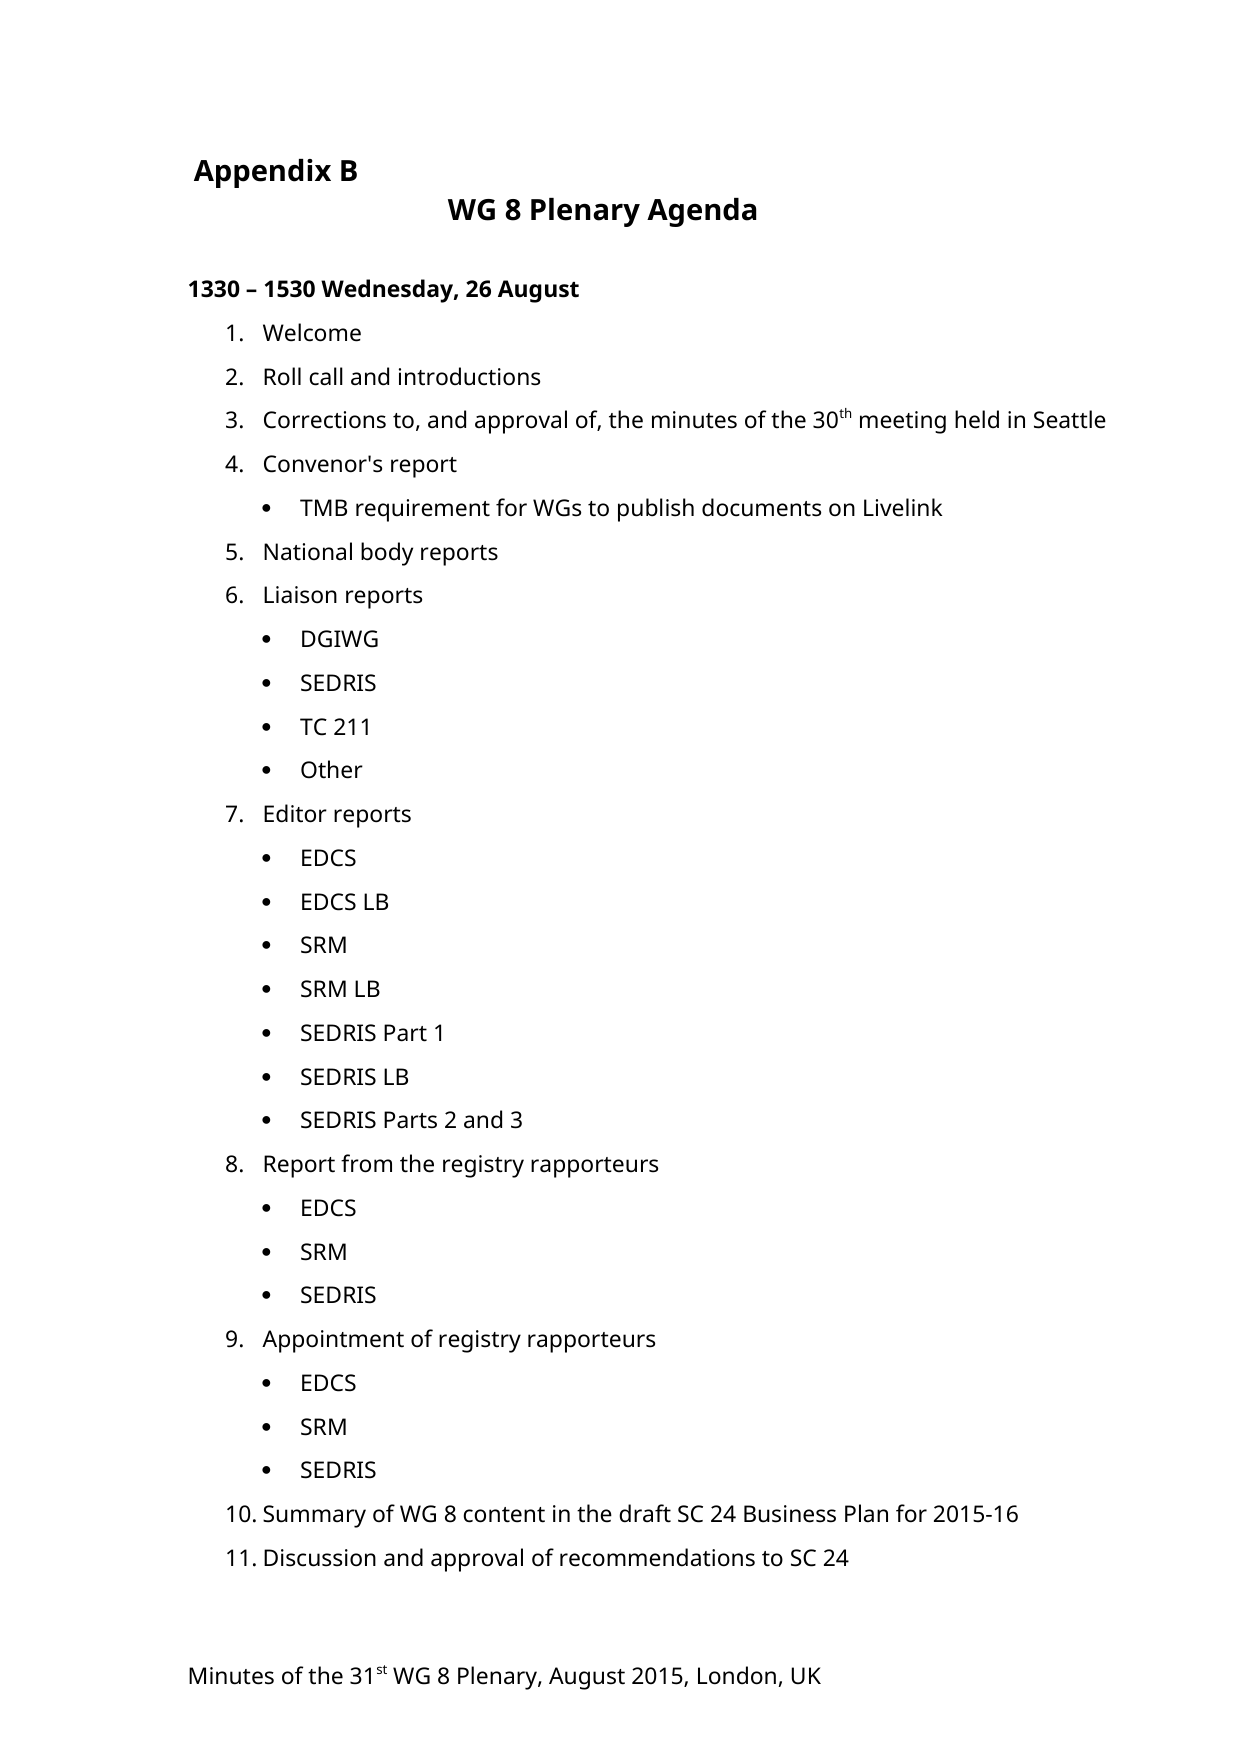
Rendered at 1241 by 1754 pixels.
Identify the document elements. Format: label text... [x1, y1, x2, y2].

list Other [262, 754, 1123, 786]
list Welcome [225, 317, 1123, 348]
list SRM [262, 1236, 1123, 1267]
list SEDRIS LB [262, 1061, 1123, 1092]
list Convenor's report [225, 448, 1123, 479]
list Summary of WG 8 content in the draft SC 24 Business Plan for 2015-16 [225, 1498, 1123, 1529]
list Appointment of registry rapporteurs [225, 1323, 1123, 1354]
list SEDRIS [262, 1454, 1123, 1486]
list SEDRIS [262, 667, 1123, 698]
list EDCS [262, 842, 1123, 873]
list SRM [262, 1411, 1123, 1442]
list Corrections to, and approval of, the minutes of the 30th meeting held in Seattle [225, 404, 1123, 436]
list SEDRIS Part 1 [262, 1017, 1123, 1048]
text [187, 150, 1019, 190]
list TC 211 [262, 711, 1123, 742]
list SEDRIS Parts 2 and 3 [262, 1104, 1123, 1136]
list Liaison reports [225, 579, 1123, 611]
list EDCS [262, 1192, 1123, 1223]
list Report from the registry rapporteurs [225, 1148, 1123, 1179]
list TMB requirement for WGs to publish documents on Livelink [262, 492, 1123, 523]
list Roll call and introductions [225, 361, 1123, 392]
list Discussion and approval of recommendations to SC 24 [225, 1542, 1123, 1573]
list Editor reports [225, 798, 1123, 829]
text 1330 – 1530 Wednesday, 26 August [187, 273, 1019, 304]
list EDCS LB [262, 886, 1123, 917]
list SRM [262, 929, 1123, 961]
list DGIWG [262, 623, 1123, 654]
list SEDRIS [262, 1279, 1123, 1311]
list National body reports [225, 536, 1123, 567]
text WG 8 Plenary Agenda [187, 190, 1019, 229]
list EDCS [262, 1367, 1123, 1398]
list SRM LB [262, 973, 1123, 1004]
